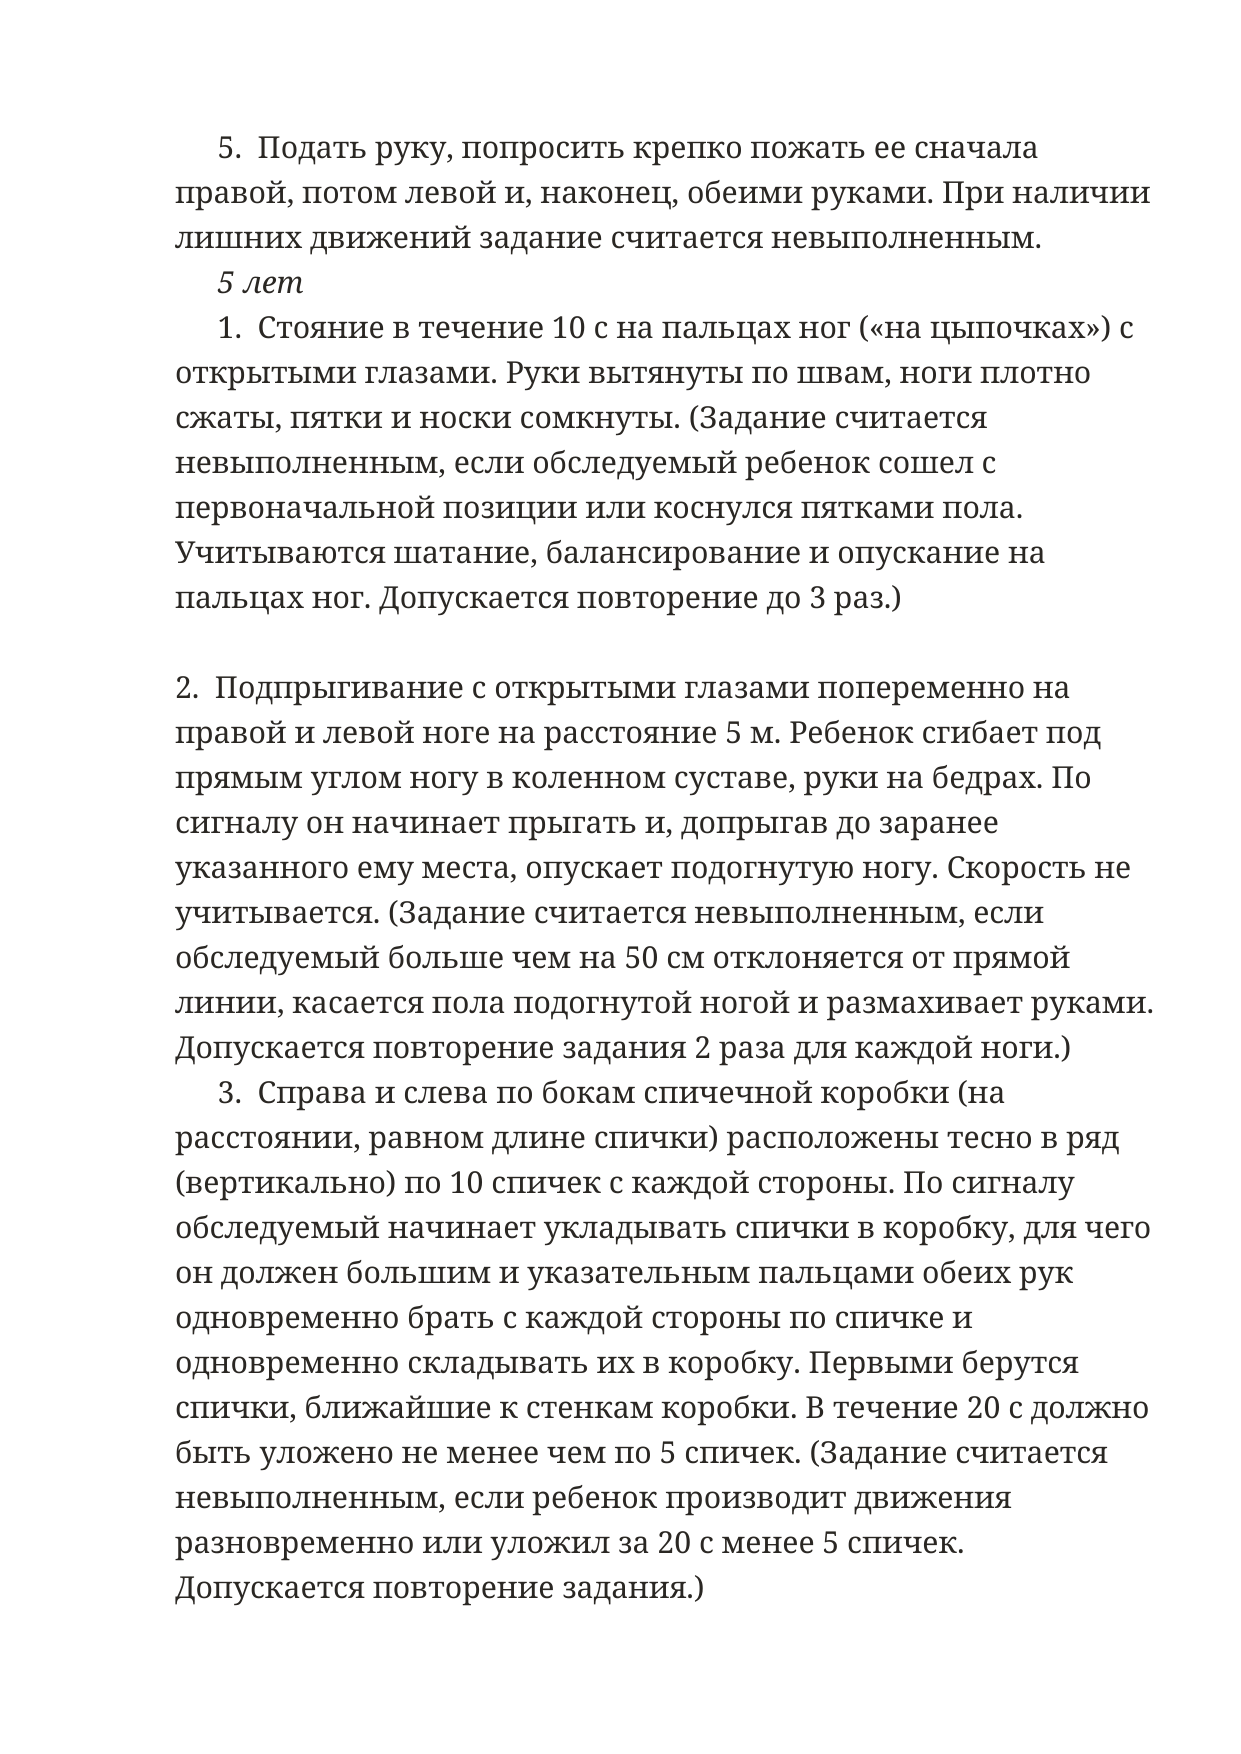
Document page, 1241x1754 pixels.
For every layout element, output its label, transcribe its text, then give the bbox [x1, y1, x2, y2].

text 5. Подать руку, попросить крепко пожать ее сначала правой, потом левой и, наконец, обеими руками. При наличии лишних движений задание считается невыполненным. [175, 123, 1155, 258]
text 1. Стояние в течение 10 с на пальцах ног («на цыпочках») с открытыми глазами. Руки вытянуты по швам, ноги плотно сжаты, пятки и носки сомкнуты. (Задание считается невыполненным, если обследуемый ребенок сошел с первоначальной позиции или коснулся пятками пола. Учитываются шатание, балансирование и опускание на пальцах ног. Допускается повторение до 3 раз.) [175, 303, 1155, 618]
text 5 лет [175, 258, 1155, 303]
text 3. Справа и слева по бокам спичечной коробки (на расстоянии, равном длине спички) расположены тесно в ряд (вертикально) по 10 спичек с каждой стороны. По сигналу обследуемый начинает укладывать спички в коробку, для чего он должен большим и указательным пальцами обеих рук одновременно брать с каждой стороны по спичке и одновременно складывать их в коробку. Первыми берутся спички, ближайшие к стенкам коробки. В течение 20 с должно быть уложено не менее чем по 5 спичек. (Задание считается невыполненным, если ребенок производит движения разновременно или уложил за 20 с менее 5 спичек. Допускается повторение задания.) [175, 1068, 1155, 1608]
text 2. Подпрыгивание с открытыми глазами попеременно на правой и левой ноге на расстояние 5 м. Ребенок сгибает под прямым углом ногу в коленном суставе, руки на бедрах. По сигналу он начинает прыгать и, допрыгав до заранее указанного ему места, опускает подогнутую ногу. Скорость не учитывается. (Задание считается невыполненным, если обследуемый больше чем на 50 см отклоняется от прямой линии, касается пола подогнутой ногой и размахивает руками. Допускается повторение задания 2 раза для каждой ноги.) [175, 618, 1155, 1068]
